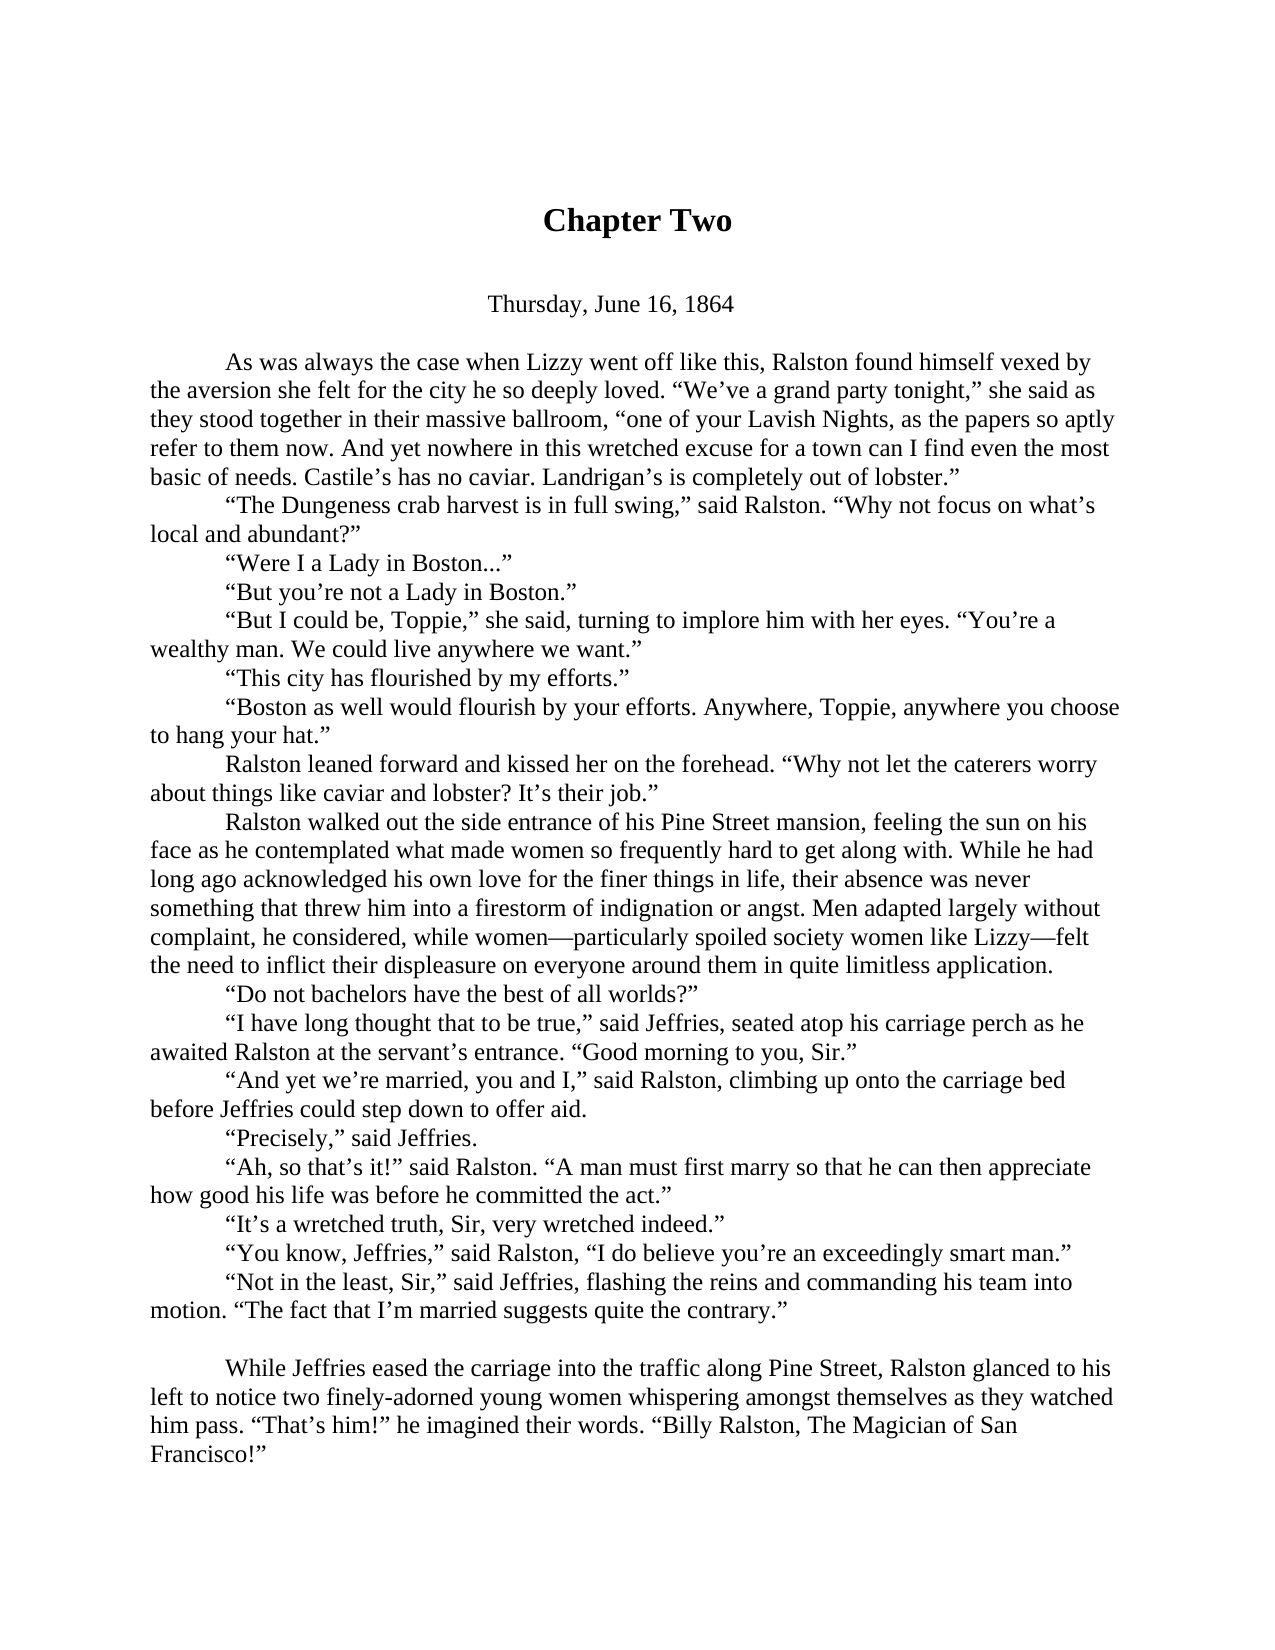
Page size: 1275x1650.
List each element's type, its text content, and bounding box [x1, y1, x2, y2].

text “But you’re not a Lady in Boston.” [150, 577, 1125, 605]
text “Boston as well would flourish by your efforts. Anywhere, Toppie, anywhere you choose to hang your hat.” [150, 692, 1125, 749]
text “Do not bachelors have the best of all worlds?” [150, 979, 1125, 1008]
text “Not in the least, Sir,” said Jeffries, flashing the reins and commanding his team into motion. “The fact that I’m married suggests quite the contrary.” [150, 1267, 1125, 1324]
text “Were I a Lady in Boston...” [150, 548, 1125, 577]
text While Jeffries eased the carriage into the traffic along Pine Street, Ralston glanced to his left to notice two finely-adorned young women whispering amongst themselves as they watched him pass. “That’s him!” he imagined their words. “Billy Ralston, The Magician of San Francisco!” [150, 1353, 1125, 1468]
subtitle Chapter Two [150, 200, 1125, 238]
text “But I could be, Toppie,” she said, turning to implore him with her eyes. “You’re a wealthy man. We could live anywhere we want.” [150, 605, 1125, 663]
text “The Dungeness crab harvest is in full swing,” said Ralston. “Why not focus on what’s local and abundant?” [150, 490, 1125, 548]
text Ralston leaned forward and kissed her on the forehead. “Why not let the caterers worry about things like caviar and lobster? It’s their job.” [150, 749, 1125, 807]
text As was always the case when Lizzy went off like this, Ralston found himself vexed by the aversion she felt for the city he so deeply loved. “We’ve a grand party tonight,” she said as they stood together in their massive ballroom, “one of your Lavish Nights, as the papers so aptly refer to them now. And yet nowhere in this wretched excuse for a town can I find even the most basic of needs. Castile’s has no caviar. Landrigan’s is completely out of lobster.” [150, 347, 1125, 490]
text “This city has flourished by my efforts.” [150, 663, 1125, 692]
text Ralston walked out the side entrance of his Pine Street mansion, feeling the sun on his face as he contemplated what made women so frequently hard to get along with. While he had long ago acknowledged his own love for the finer things in life, their absence was never something that threw him into a firestorm of indignation or angst. Men adapted largely without complaint, he considered, while women—particularly spoiled society women like Lizzy—felt the need to inflict their displeasure on everyone around them in quite limitless application. [150, 807, 1125, 979]
text Thursday, June 16, 1864 [150, 289, 1125, 318]
text “And yet we’re married, you and I,” said Ralston, climbing up onto the carriage bed before Jeffries could step down to offer aid. [150, 1065, 1125, 1123]
text “I have long thought that to be true,” said Jeffries, seated atop his carriage perch as he awaited Ralston at the servant’s entrance. “Good morning to you, Sir.” [150, 1008, 1125, 1065]
text “You know, Jeffries,” said Ralston, “I do believe you’re an exceedingly smart man.” [150, 1238, 1125, 1267]
text “Precisely,” said Jeffries. [150, 1123, 1125, 1152]
text “Ah, so that’s it!” said Ralston. “A man must first marry so that he can then appreciate how good his life was before he committed the act.” [150, 1152, 1125, 1209]
text “It’s a wretched truth, Sir, very wretched indeed.” [150, 1209, 1125, 1238]
